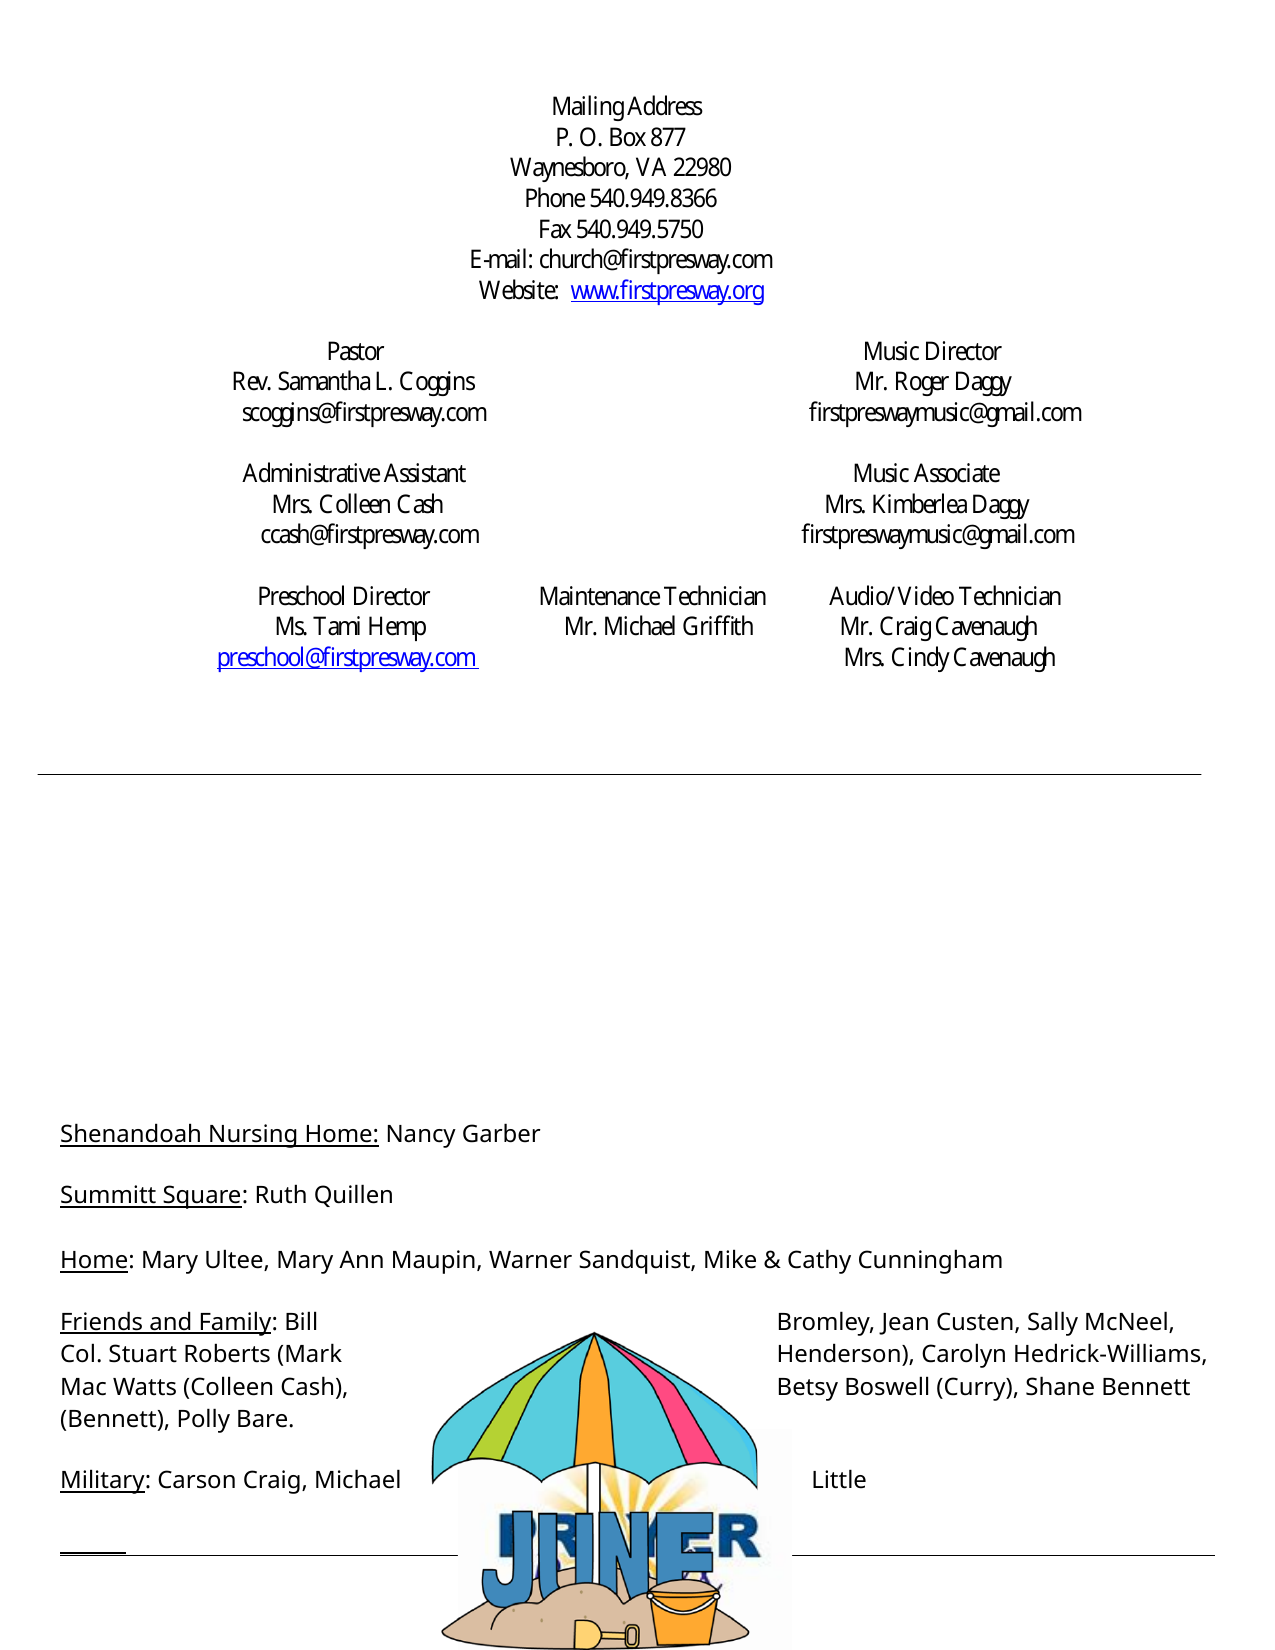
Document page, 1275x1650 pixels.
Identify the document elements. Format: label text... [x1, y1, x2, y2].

text Home: Mary Ultee, Mary Ann Maupin, Warner Sandquist, Mike & Cathy Cunningham [60, 1243, 1215, 1276]
picture [431, 1331, 793, 1650]
text Friends and Family: Bill Bromley, Jean Custen, Sally McNeel, Col. Stuart Roberts (Mark Henderson), Carolyn Hedrick-Williams, Mac Watts (Colleen Cash), Betsy Boswell (Curry), Shane Bennett (Bennett), Polly Bare. [60, 1304, 1215, 1435]
text Summitt Square: Ruth Quillen [60, 1178, 1215, 1211]
text Military: Carson Craig, Michael Little [793, 1463, 1215, 1496]
text Military: Carson Craig, Michael Little [60, 1463, 431, 1496]
text Shenandoah Nursing Home: Nancy Garber [60, 1117, 1215, 1149]
